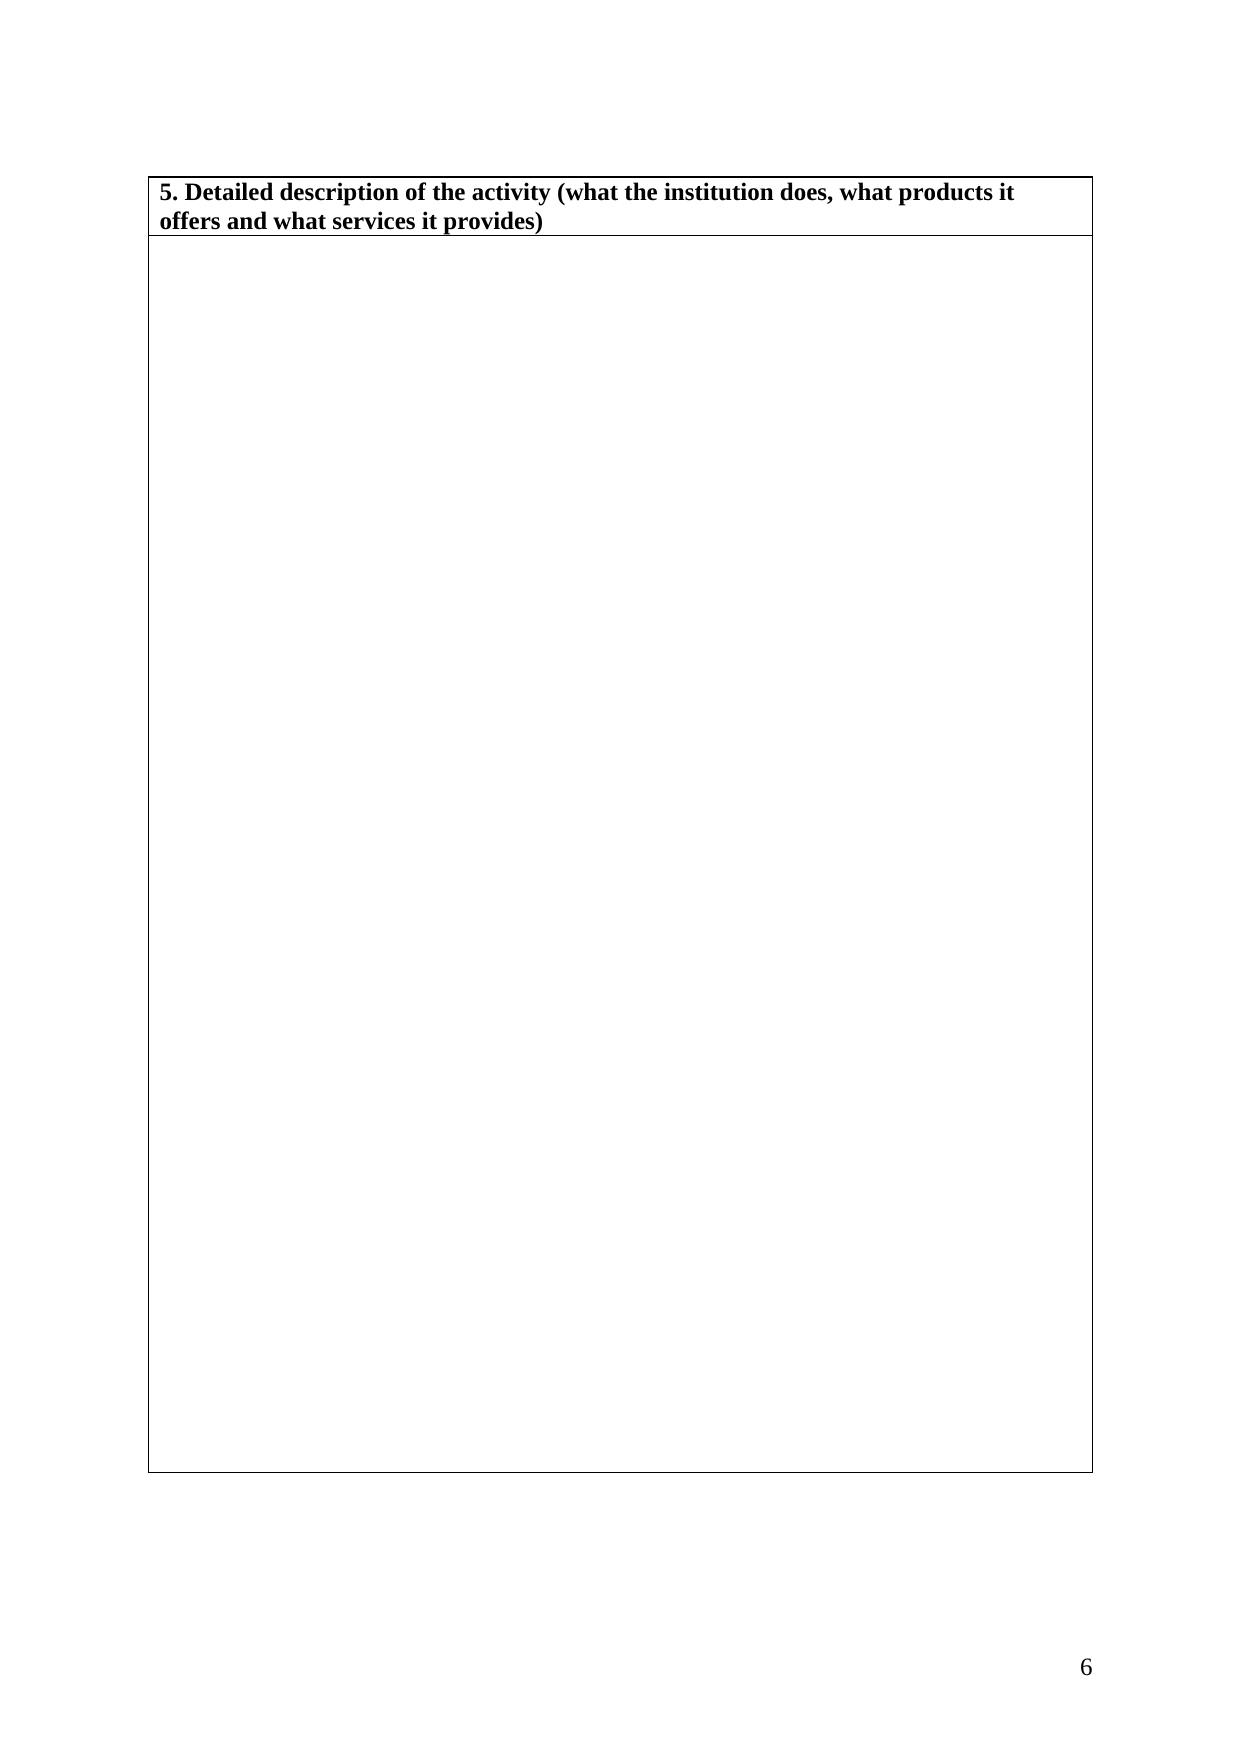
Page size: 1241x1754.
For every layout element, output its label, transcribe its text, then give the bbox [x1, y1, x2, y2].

table_cell [149, 236, 1092, 1472]
table_header 5. Detailed description of the activity (what the institution does, what products it offers and what services it provides) [149, 178, 1092, 235]
